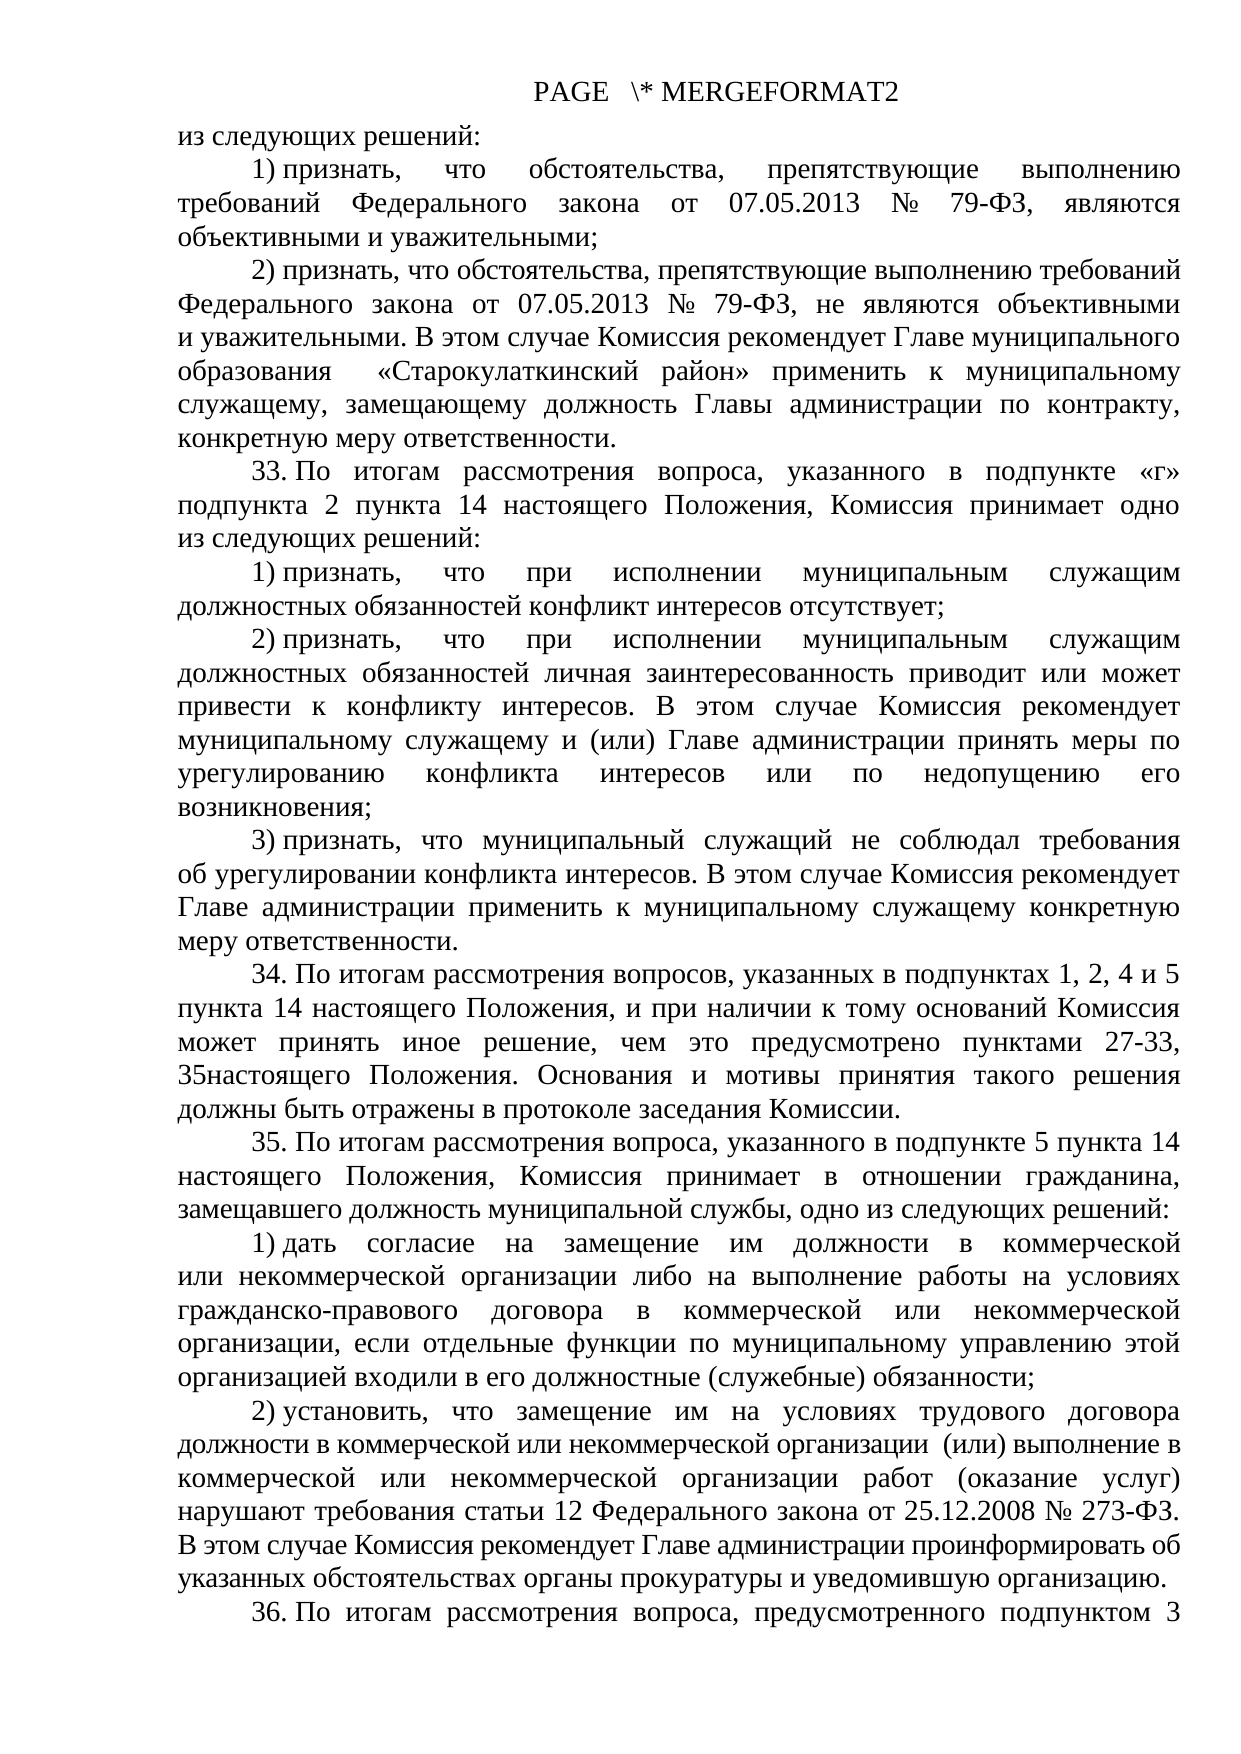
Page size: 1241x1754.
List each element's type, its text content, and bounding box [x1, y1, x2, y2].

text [177, 1594, 1181, 1627]
text 33. По итогам рассмотрения вопроса, указанного в подпункте «г» подпункта 2 пункта 14 настоящего Положения, Комиссия принимает одно из следующих решений: [177, 453, 1181, 554]
text 2) установить, что замещение им на условиях трудового договора должности в коммерческой или некоммерческой организации (или) выполнение в коммерческой или некоммерческой организации работ (оказание услуг) нарушают требования статьи 12 Федерального закона от 25.12.2008 № 273-ФЗ. В этом случае Комиссия рекомендует Главе администрации проинформировать об указанных обстоятельствах органы прокуратуры и уведомившую организацию. [177, 1393, 1181, 1594]
text 35. По итогам рассмотрения вопроса, указанного в подпункте 5 пункта 14 настоящего Положения, Комиссия принимает в отношении гражданина, замещавшего должность муниципальной службы, одно из следующих решений: [177, 1124, 1181, 1225]
text 1) признать, что обстоятельства, препятствующие выполнению требований Федерального закона от 07.05.2013 № 79-ФЗ, являются объективными и уважительными; [177, 152, 1181, 252]
text 2) признать, что обстоятельства, препятствующие выполнению требований Федерального закона от 07.05.2013 № 79-ФЗ, не являются объективными и уважительными. В этом случае Комиссия рекомендует Главе муниципального образования «Старокулаткинский район» применить к муниципальному служащему, замещающему должность Главы администрации по контракту, конкретную меру ответственности. [177, 252, 1181, 453]
text 34. По итогам рассмотрения вопросов, указанных в подпунктах 1, 2, 4 и 5 пункта 14 настоящего Положения, и при наличии к тому оснований Комиссия может принять иное решение, чем это предусмотрено пунктами 27-33, 35настоящего Положения. Основания и мотивы принятия такого решения должны быть отражены в протоколе заседания Комиссии. [177, 957, 1181, 1124]
text 1) признать, что при исполнении муниципальным служащим должностных обязанностей конфликт интересов отсутствует; [177, 554, 1181, 621]
text 3) признать, что муниципальный служащий не соблюдал требования об урегулировании конфликта интересов. В этом случае Комиссия рекомендует Главе администрации применить к муниципальному служащему конкретную меру ответственности. [177, 822, 1181, 957]
text 1) дать согласие на замещение им должности в коммерческой или некоммерческой организации либо на выполнение работы на условиях гражданско-правового договора в коммерческой или некоммерческой организации, если отдельные функции по муниципальному управлению этой организацией входили в его должностные (служебные) обязанности; [177, 1225, 1181, 1393]
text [177, 118, 1181, 152]
text 2) признать, что при исполнении муниципальным служащим должностных обязанностей личная заинтересованность приводит или может привести к конфликту интересов. В этом случае Комиссия рекомендует муниципальному служащему и (или) Главе администрации принять меры по урегулированию конфликта интересов или по недопущению его возникновения; [177, 621, 1181, 822]
